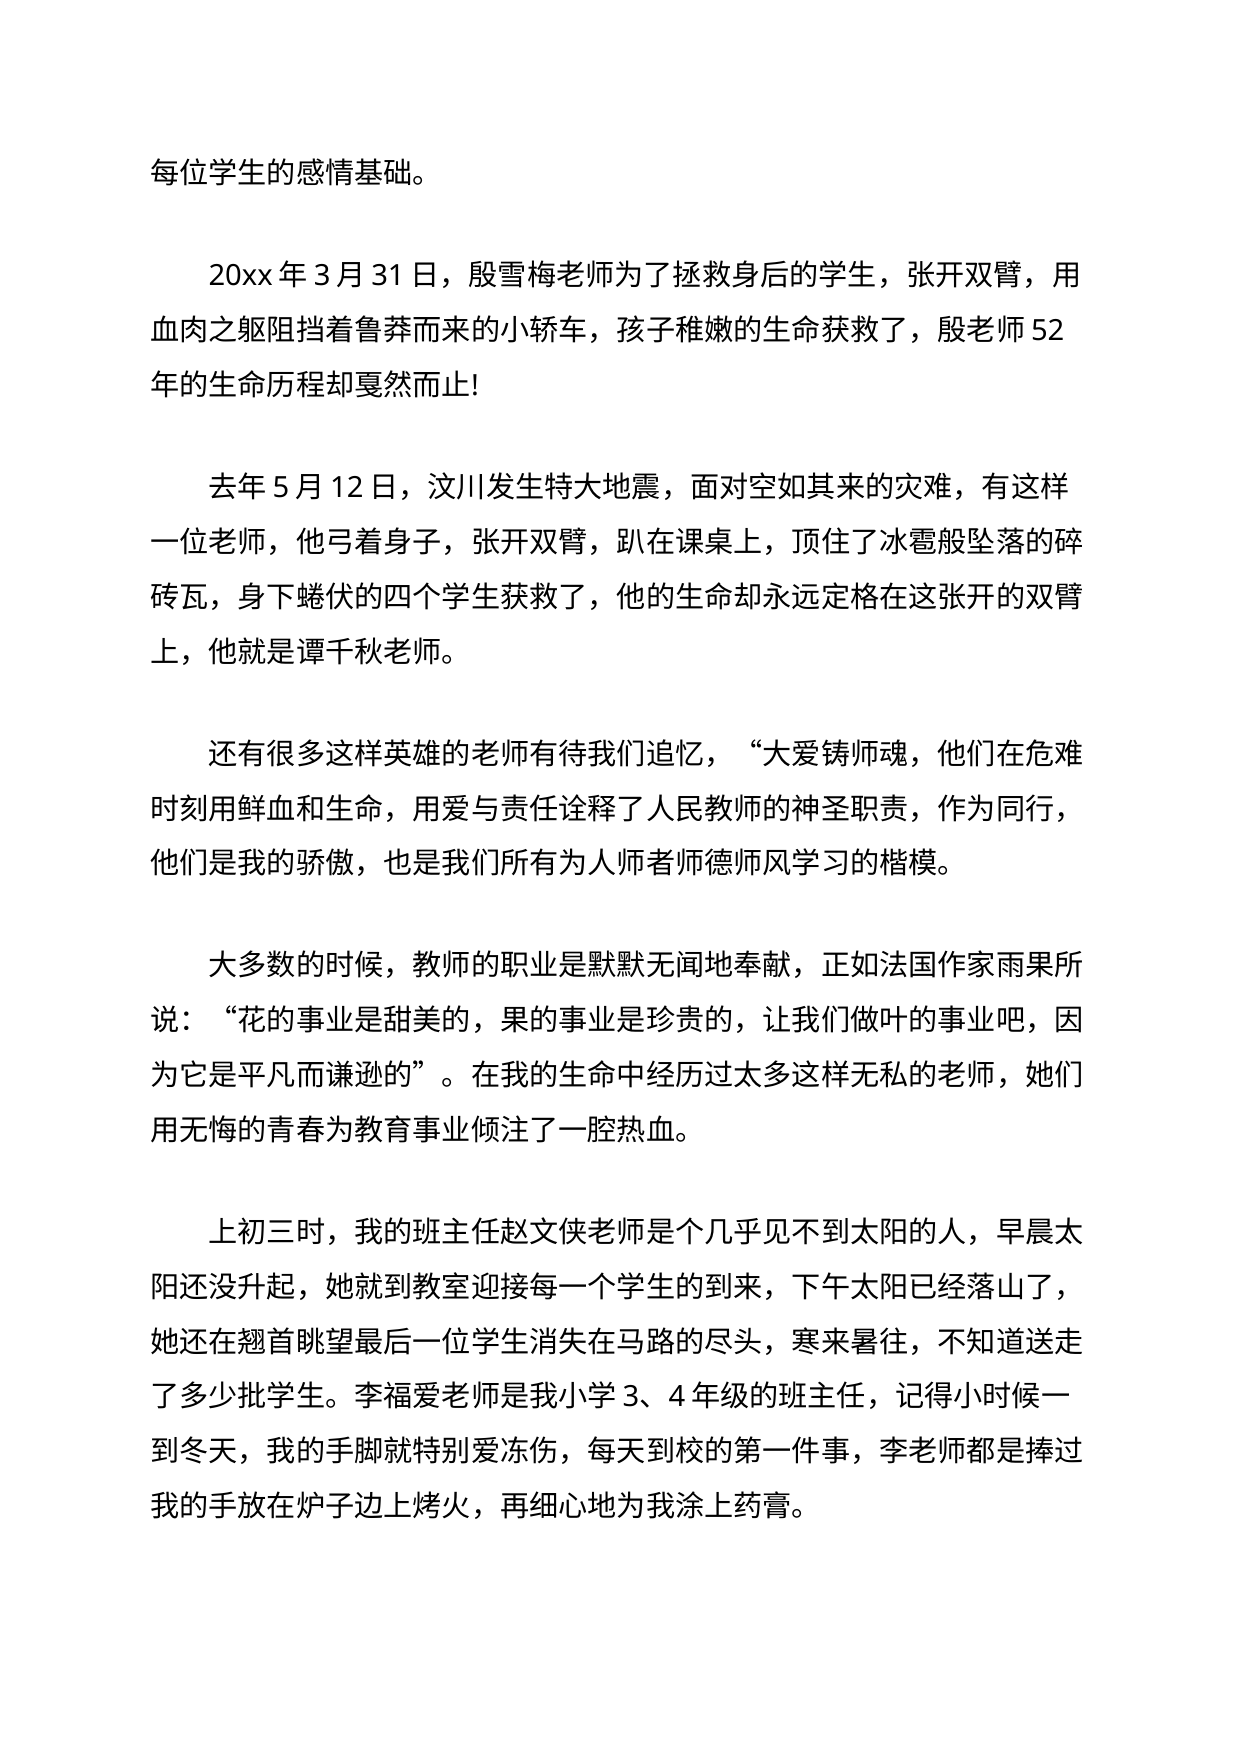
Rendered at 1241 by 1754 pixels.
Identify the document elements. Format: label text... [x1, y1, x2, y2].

text 大多数的时候，教师的职业是默默无闻地奉献，正如法国作家雨果所说：“花的事业是甜美的，果的事业是珍贵的，让我们做叶的事业吧，因为它是平凡而谦逊的”。在我的生命中经历过太多这样无私的老师，她们用无悔的青春为教育事业倾注了一腔热血。 [150, 942, 1090, 1149]
text 20xx年3月31日，殷雪梅老师为了拯救身后的学生，张开双臂，用血肉之躯阻挡着鲁莽而来的小轿车，孩子稚嫩的生命获救了，殷老师52年的生命历程却戛然而止! [150, 252, 1090, 404]
text 上初三时，我的班主任赵文侠老师是个几乎见不到太阳的人，早晨太阳还没升起，她就到教室迎接每一个学生的到来，下午太阳已经落山了，她还在翘首眺望最后一位学生消失在马路的尽头，寒来暑往，不知道送走了多少批学生。李福爱老师是我小学3、4年级的班主任，记得小时候一到冬天，我的手脚就特别爱冻伤，每天到校的第一件事，李老师都是捧过我的手放在炉子边上烤火，再细心地为我涂上药膏。 [150, 1208, 1090, 1525]
text 还有很多这样英雄的老师有待我们追忆，“大爱铸师魂，他们在危难时刻用鲜血和生命，用爱与责任诠释了人民教师的神圣职责，作为同行，他们是我的骄傲，也是我们所有为人师者师德师风学习的楷模。 [150, 730, 1090, 882]
text 去年5月12日，汶川发生特大地震，面对空如其来的灾难，有这样一位老师，他弓着身子，张开双臂，趴在课桌上，顶住了冰雹般坠落的碎砖瓦，身下蜷伏的四个学生获救了，他的生命却永远定格在这张开的双臂上，他就是谭千秋老师。 [150, 464, 1090, 671]
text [150, 150, 1090, 192]
